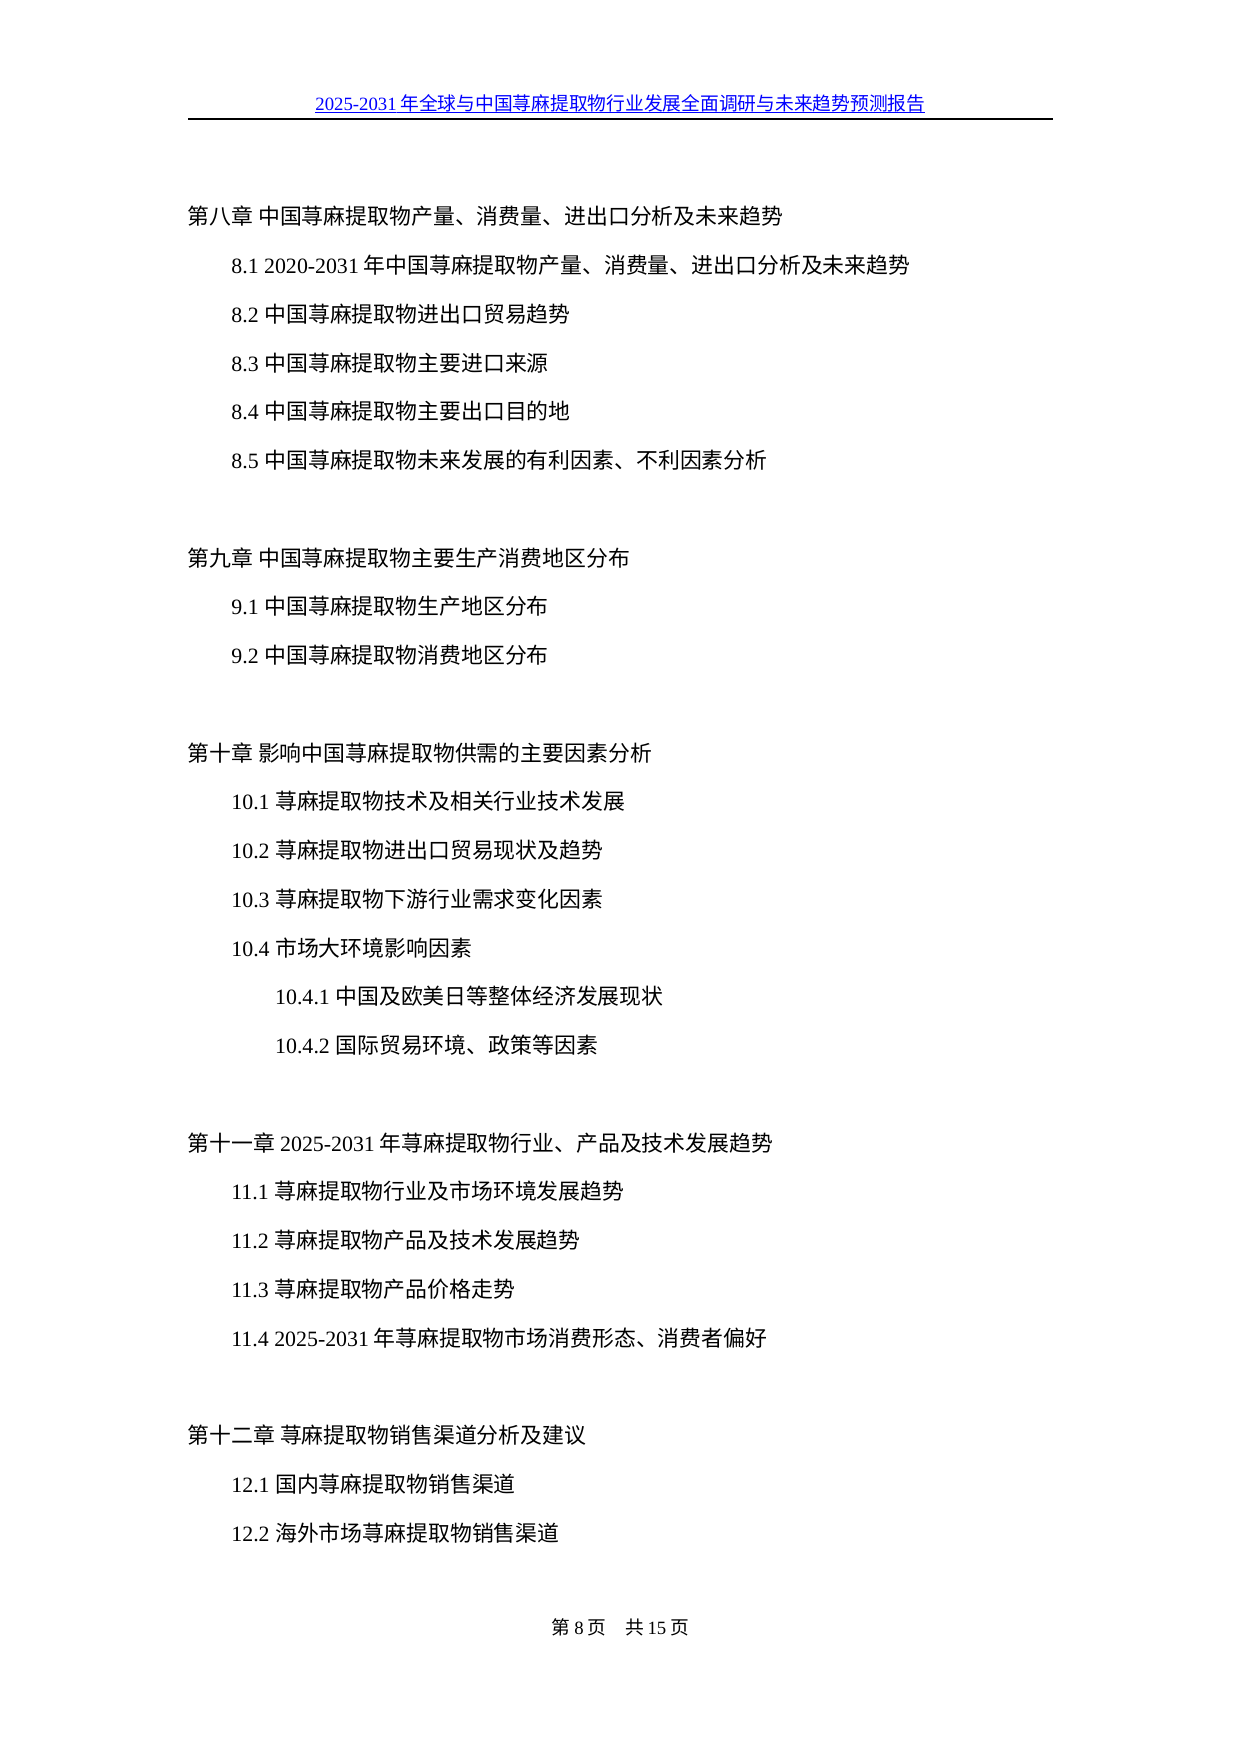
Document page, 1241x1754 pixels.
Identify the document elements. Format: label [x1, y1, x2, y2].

text [187, 150, 1053, 1548]
